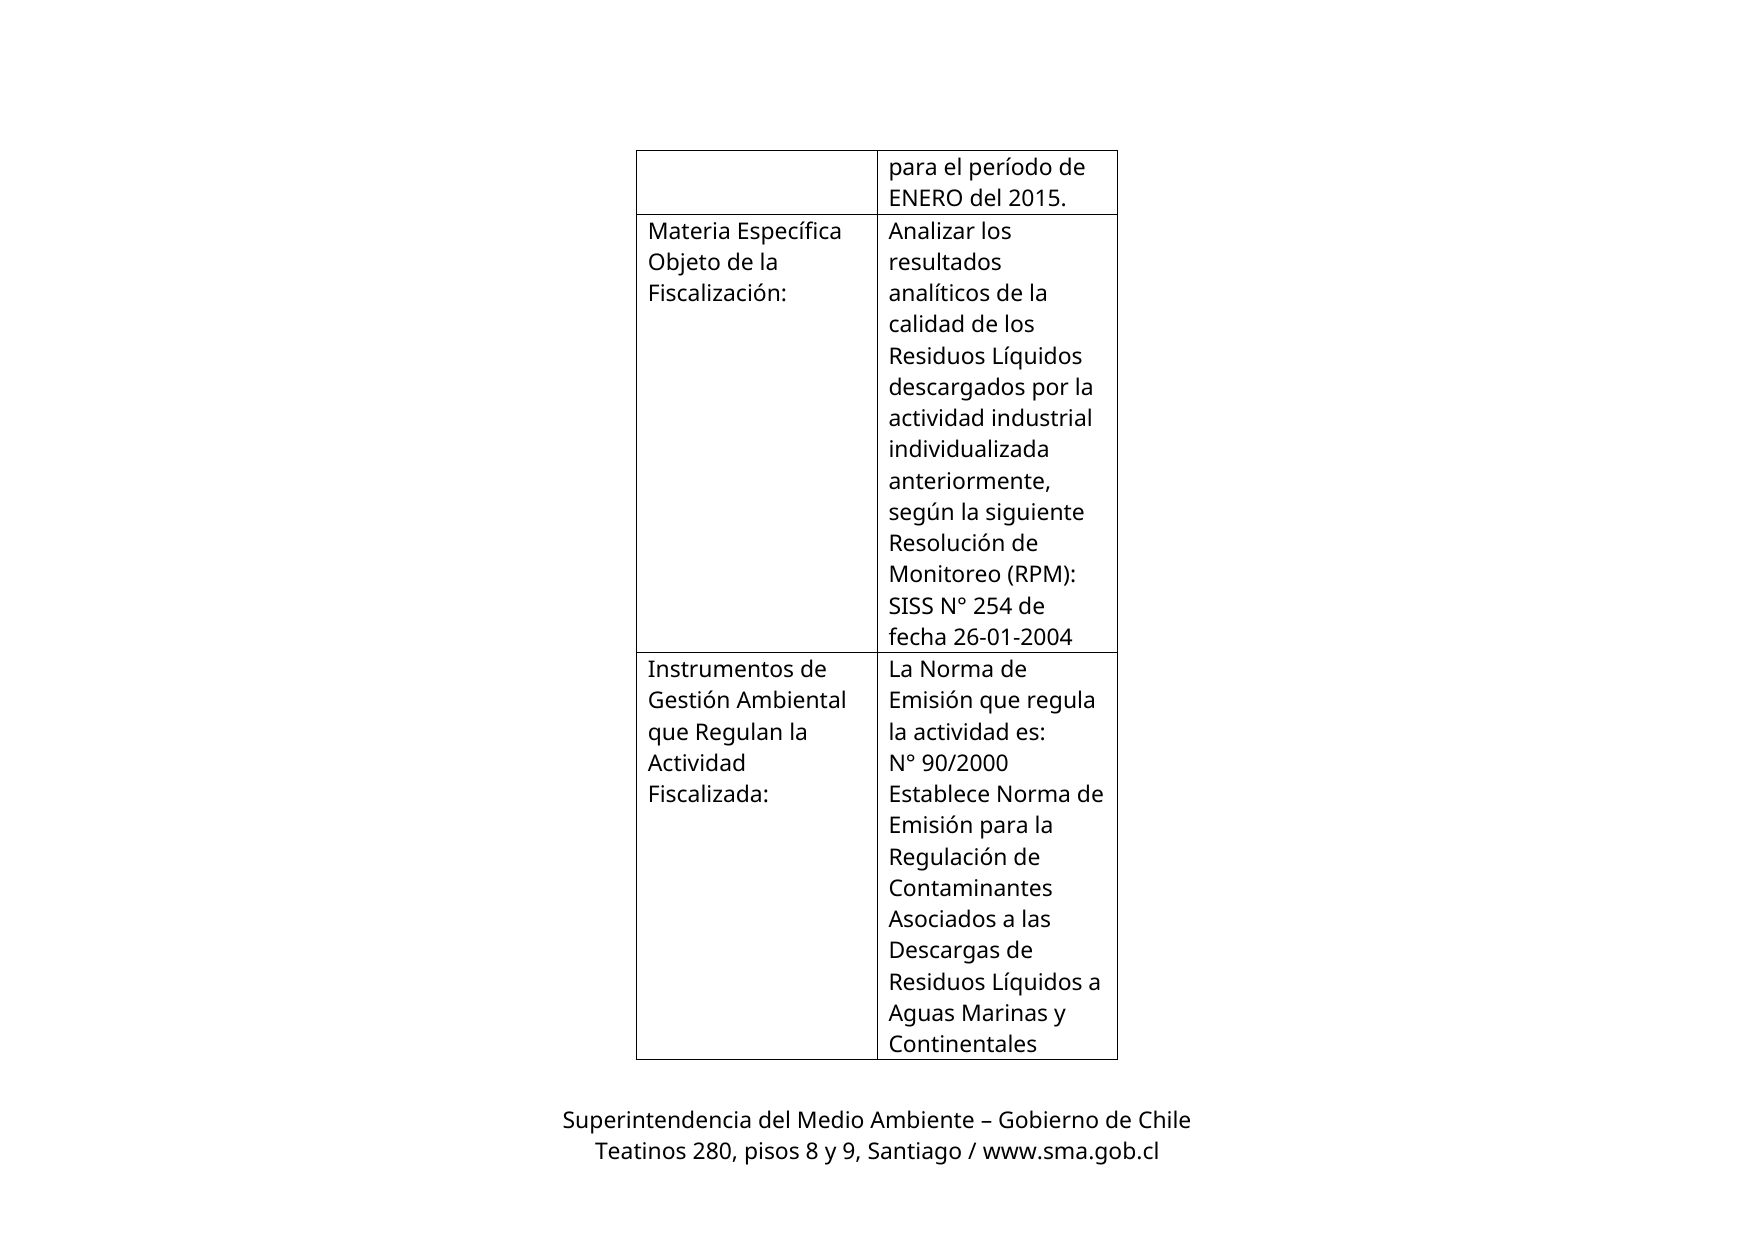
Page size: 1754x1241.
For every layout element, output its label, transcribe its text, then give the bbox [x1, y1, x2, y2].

table_cell Materia Específica Objeto de la Fiscalización: [637, 215, 877, 652]
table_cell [637, 653, 877, 1059]
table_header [637, 151, 877, 213]
table_cell Analizar los resultados analíticos de la calidad de los Residuos Líquidos descargados por la actividad industrial individualizada anteriormente, según la siguiente Resolución de Monitoreo (RPM): SISS N° 254 de fecha 26-01-2004 [878, 215, 1117, 652]
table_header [878, 151, 1117, 213]
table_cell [878, 653, 1117, 1059]
